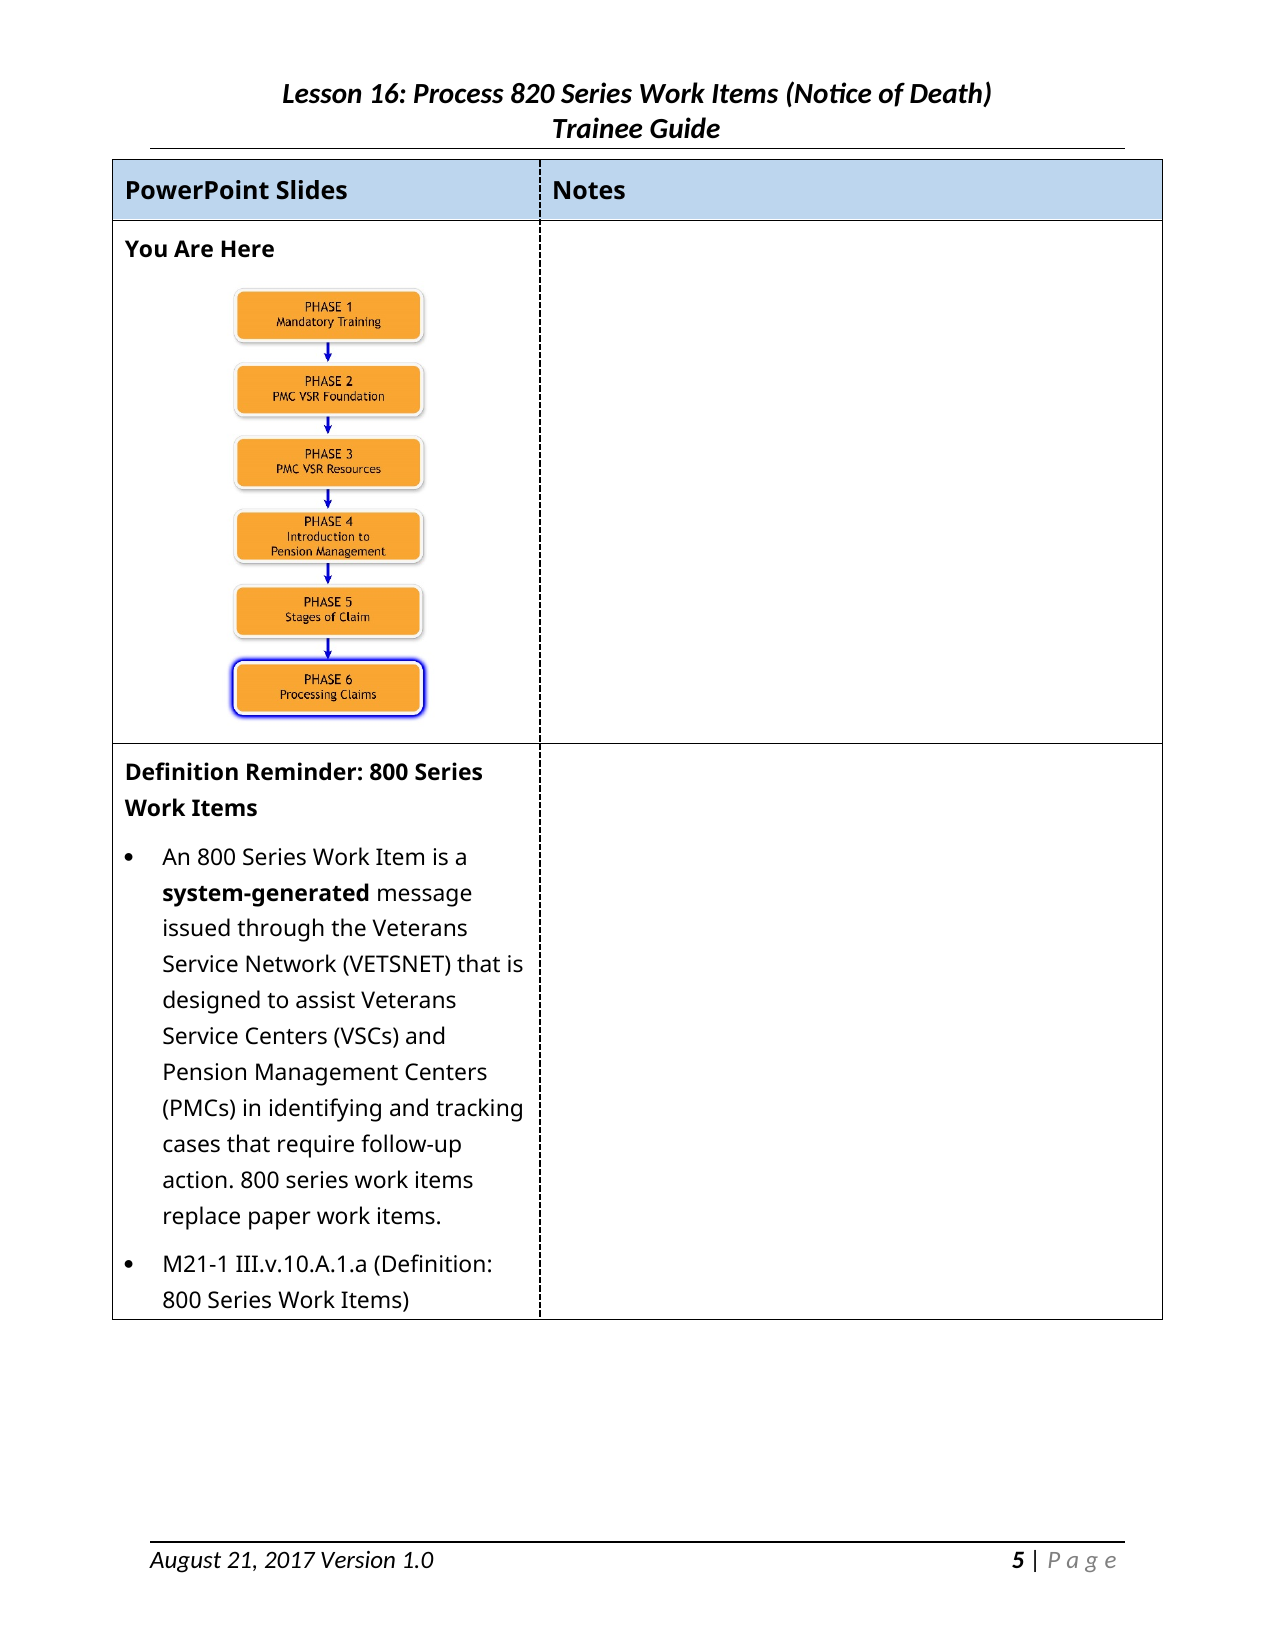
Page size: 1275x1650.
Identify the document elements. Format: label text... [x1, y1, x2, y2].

table_cell You Are Here [113, 221, 540, 743]
table_cell Definition Reminder: 800 Series Work Items An 800 Series Work Item is a system-generated message issued through the Veterans Service Network (VETSNET) that is designed to assist Veterans Service Centers (VSCs) and Pension Management Centers (PMCs) in identifying and tracking cases that require follow-up action. 800 series work items replace paper work items. M21-1 III.v.10.A.1.a (Definition: 800 Series Work Items) [113, 744, 540, 1319]
table_cell [540, 744, 1162, 1319]
table_header PowerPoint Slides [113, 160, 540, 219]
picture [216, 281, 437, 727]
table_header Notes [540, 160, 1162, 219]
table_cell [540, 221, 1162, 743]
